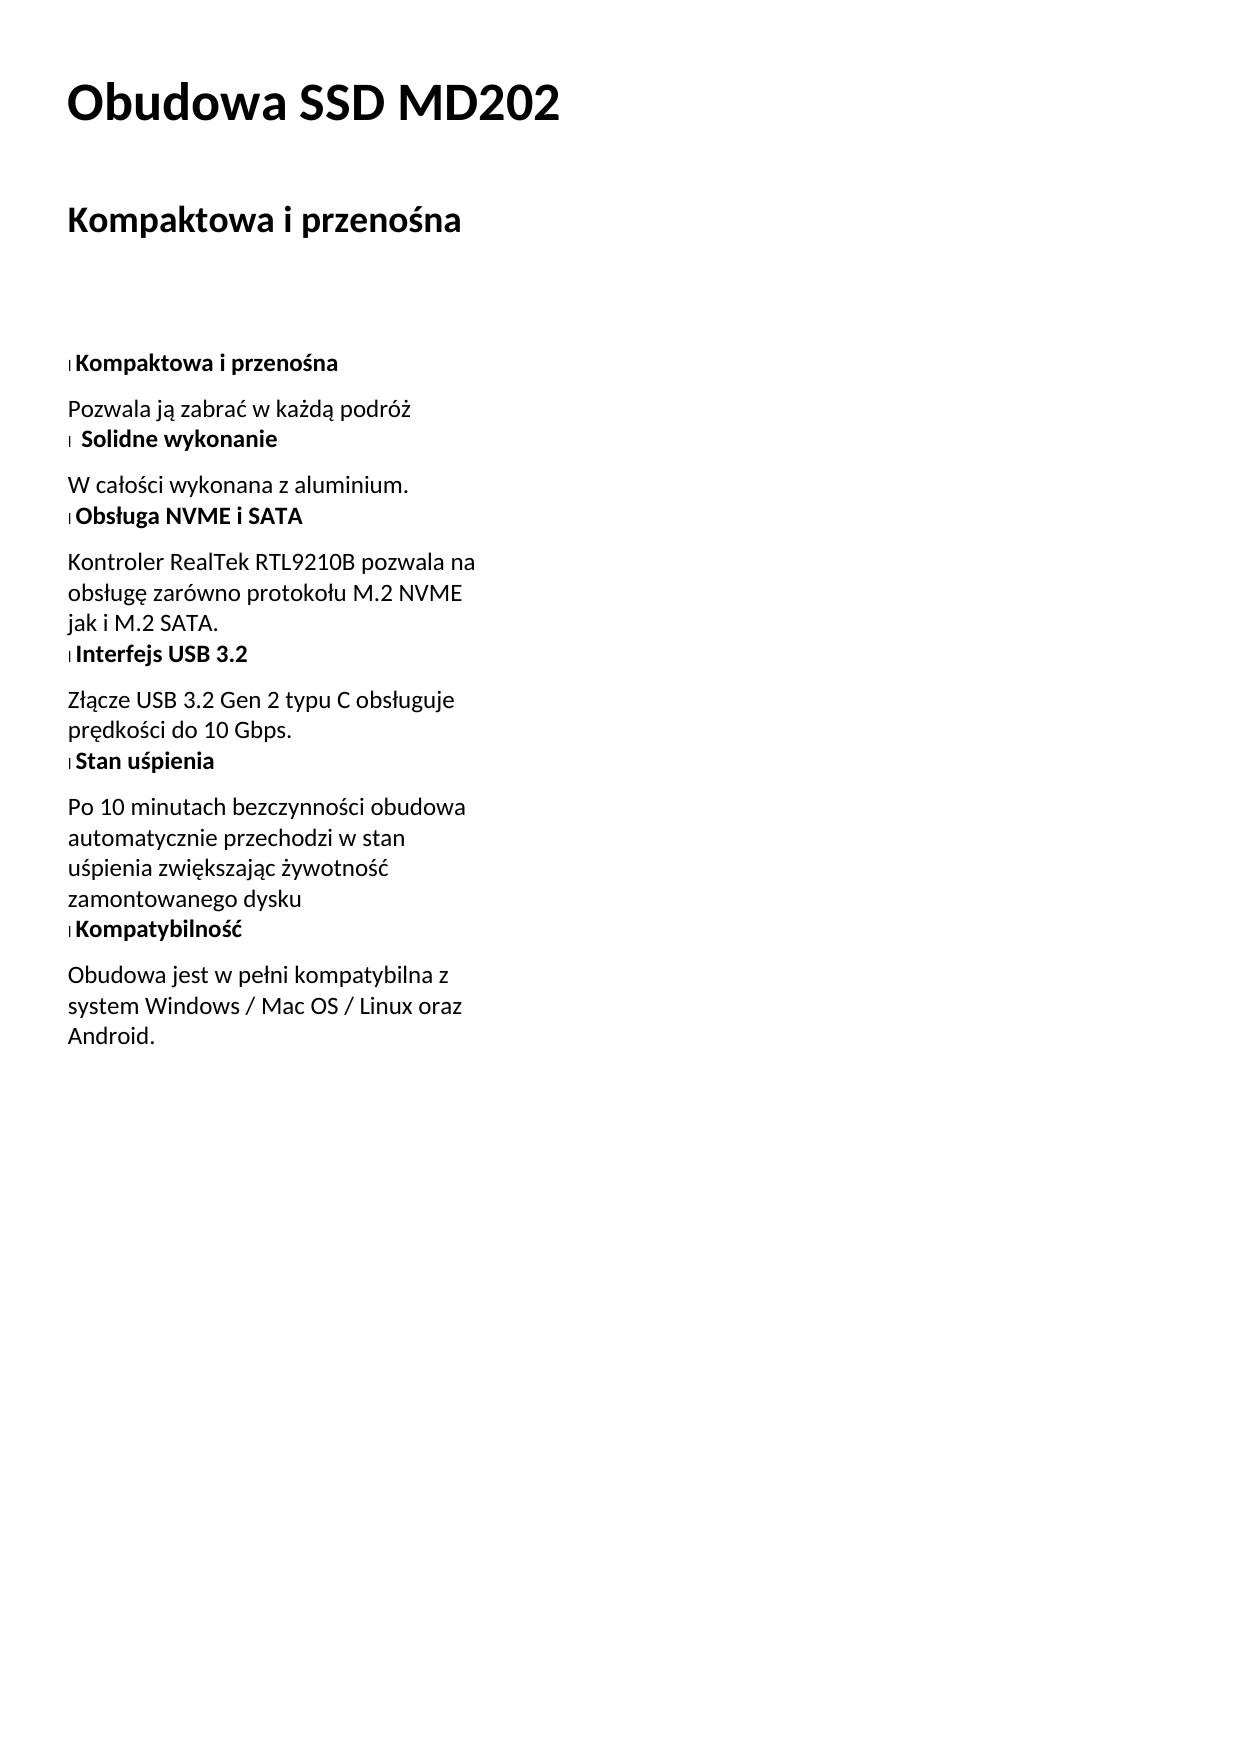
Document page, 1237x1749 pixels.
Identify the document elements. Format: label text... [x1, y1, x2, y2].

text obsługę zarówno protokołu M.2 NVME [68, 577, 1169, 607]
text l Stan uśpienia [68, 745, 1169, 776]
text Złącze USB 3.2 Gen 2 typu C obsługuje [68, 684, 1169, 714]
text Obudowa SSD MD202 [68, 68, 1169, 134]
text uśpienia zwiększając żywotność [68, 852, 1169, 883]
text Android. [68, 1020, 1169, 1051]
text system Windows / Mac OS / Linux oraz [68, 990, 1169, 1020]
text Kontroler RealTek RTL9210B pozwala na [68, 546, 1169, 577]
text automatycznie przechodzi w stan [68, 822, 1169, 852]
text Kompaktowa i przenośna [68, 196, 1169, 242]
text Obudowa jest w pełni kompatybilna z [68, 959, 1169, 990]
text Po 10 minutach bezczynności obudowa [68, 791, 1169, 822]
text jak i M.2 SATA. [68, 607, 1169, 638]
text l Obsługa NVME i SATA [68, 500, 1169, 531]
text Pozwala ją zabrać w każdą podróż [68, 393, 1169, 423]
text prędkości do 10 Gbps. [68, 714, 1169, 745]
text l Kompaktowa i przenośna [68, 347, 1169, 377]
text l Solidne wykonanie [68, 423, 1169, 454]
text l Interfejs USB 3.2 [68, 638, 1169, 668]
text zamontowanego dysku [68, 883, 1169, 913]
text l Kompatybilność [68, 913, 1169, 944]
text W całości wykonana z aluminium. [68, 469, 1169, 500]
